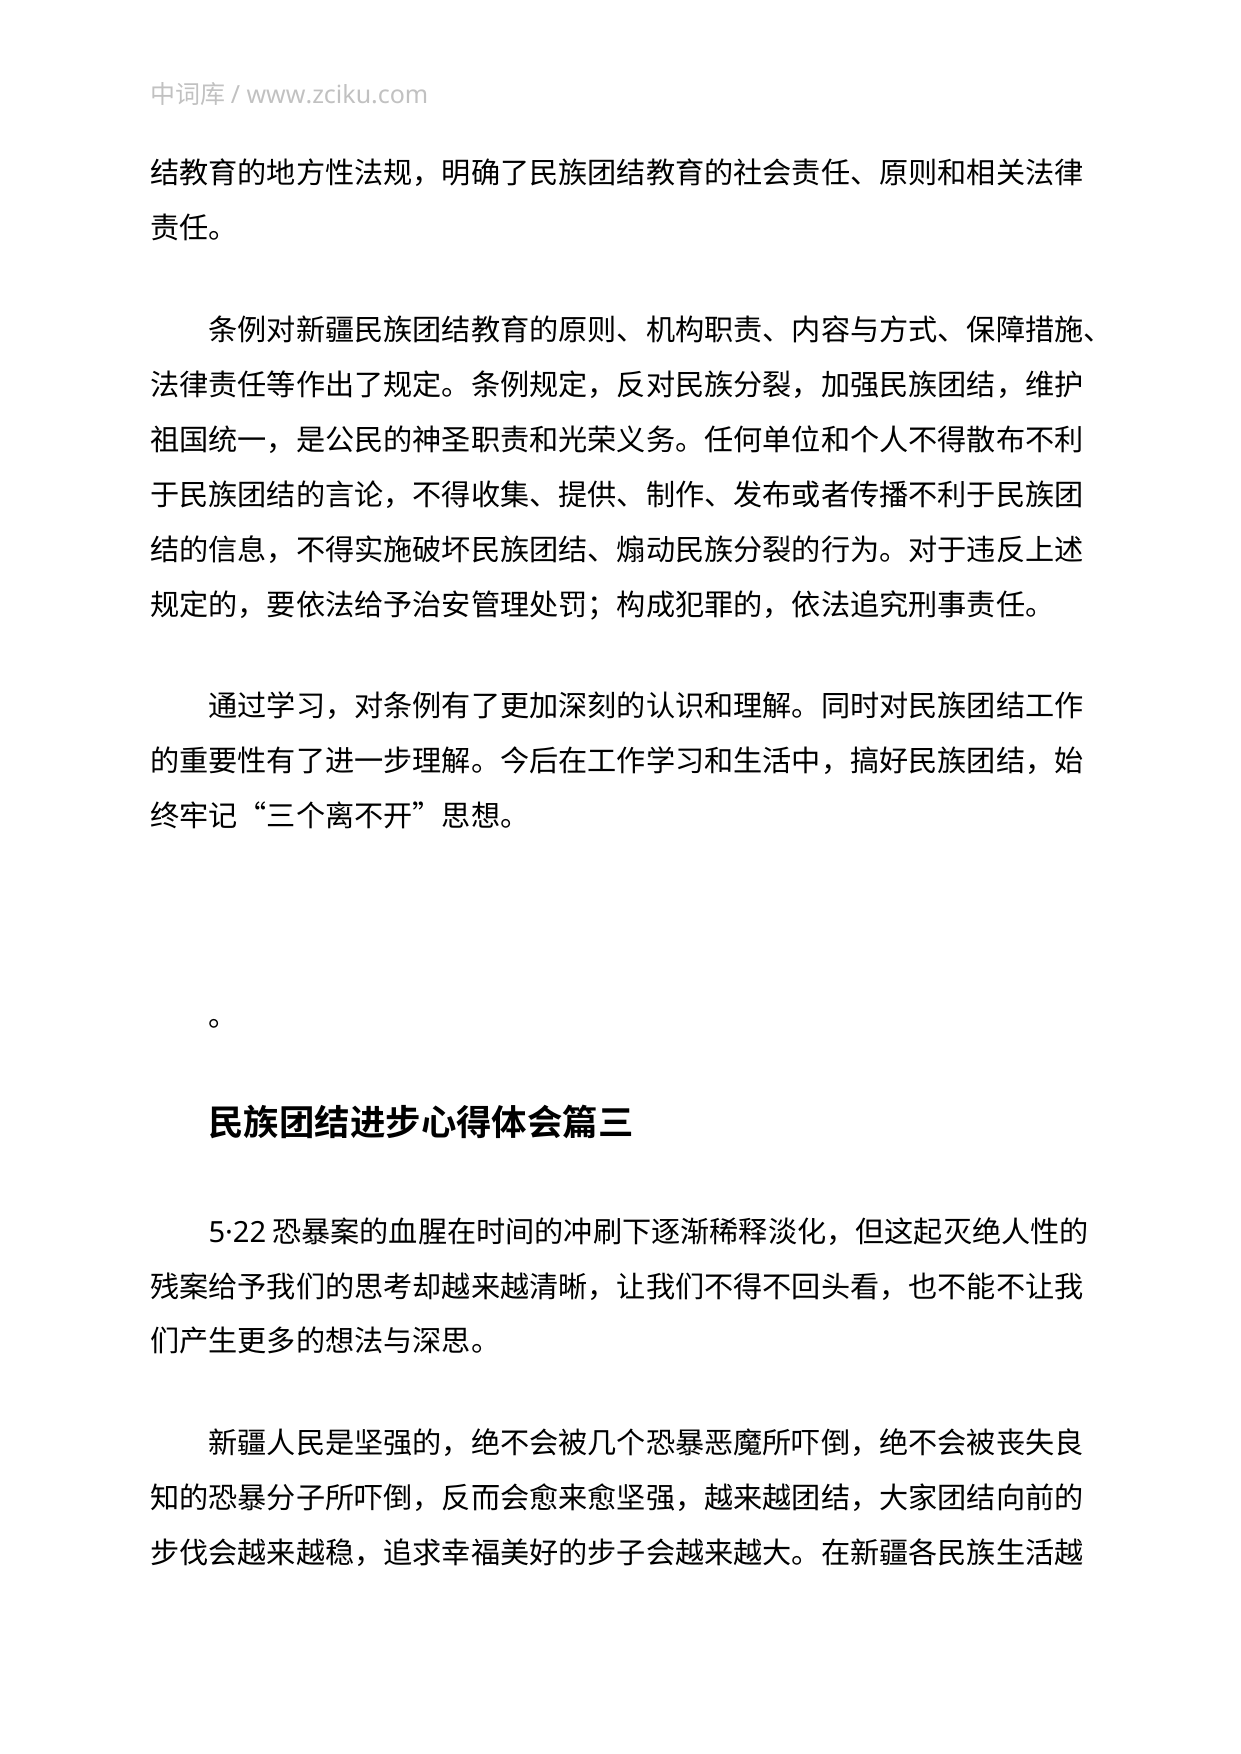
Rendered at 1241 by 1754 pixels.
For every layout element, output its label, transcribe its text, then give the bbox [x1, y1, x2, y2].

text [150, 1420, 1090, 1572]
text 。 [150, 993, 1090, 1035]
text 通过学习，对条例有了更加深刻的认识和理解。同时对民族团结工作的重要性有了进一步理解。今后在工作学习和生活中，搞好民族团结，始终牢记“三个离不开”思想。 [150, 683, 1090, 835]
text 民族团结进步心得体会篇三 [150, 1095, 1090, 1146]
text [150, 150, 1090, 247]
text 条例对新疆民族团结教育的原则、机构职责、内容与方式、保障措施、法律责任等作出了规定。条例规定，反对民族分裂，加强民族团结，维护祖国统一，是公民的神圣职责和光荣义务。任何单位和个人不得散布不利于民族团结的言论，不得收集、提供、制作、发布或者传播不利于民族团结的信息，不得实施破坏民族团结、煽动民族分裂的行为。对于违反上述规定的，要依法给予治安管理处罚；构成犯罪的，依法追究刑事责任。 [150, 307, 1090, 623]
text 5·22恐暴案的血腥在时间的冲刷下逐渐稀释淡化，但这起灭绝人性的残案给予我们的思考却越来越清晰，让我们不得不回头看，也不能不让我们产生更多的想法与深思。 [150, 1208, 1090, 1360]
